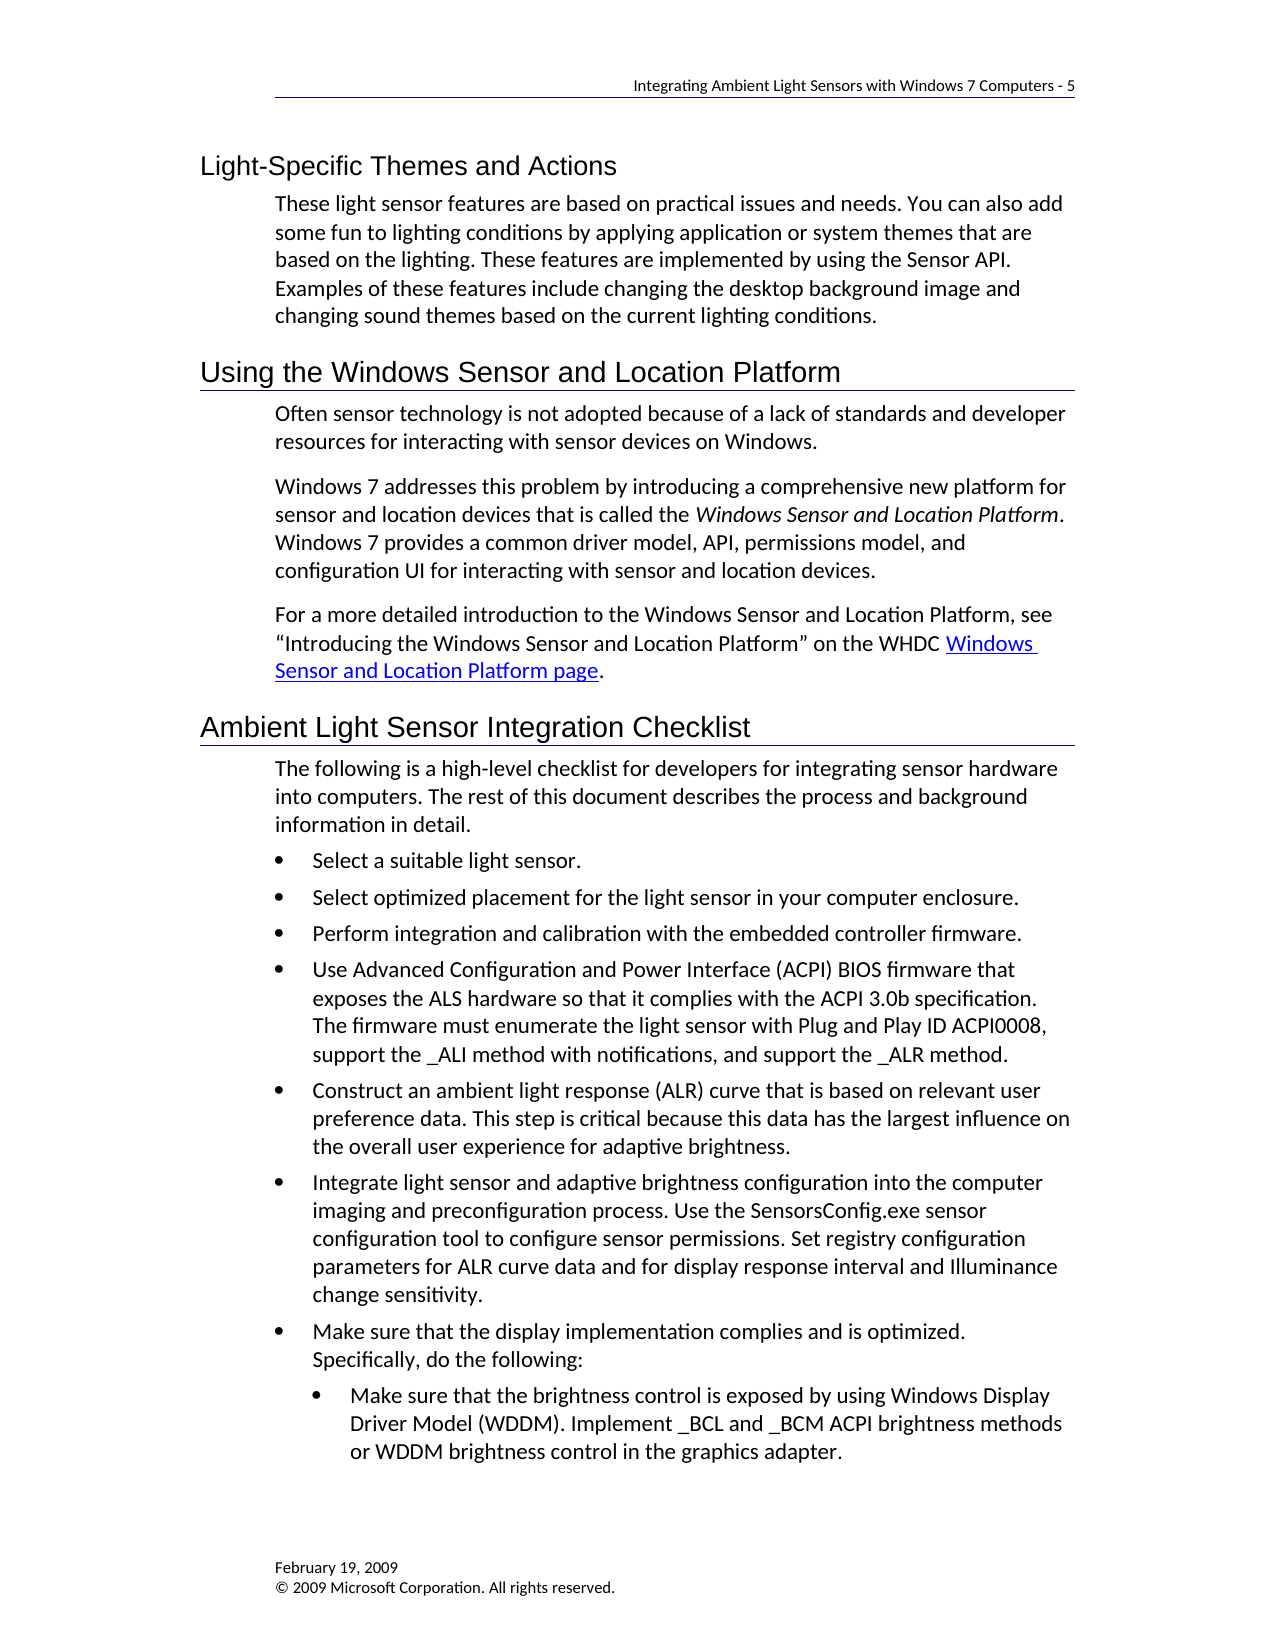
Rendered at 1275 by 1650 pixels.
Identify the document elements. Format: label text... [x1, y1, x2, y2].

subtitle Light-Specific Themes and Actions [200, 150, 1075, 181]
subtitle Using the Windows Sensor and Location Platform [200, 355, 1075, 390]
list Construct an ambient light response (ALR) curve that is based on relevant user preference data. This step is critical because this data has the largest influence on the overall user experience for adaptive brightness. [275, 1076, 1075, 1160]
list Use Advanced Configuration and Power Interface (ACPI) BIOS firmware that exposes the ALS hardware so that it complies with the ACPI 3.0b specification. The firmware must enumerate the light sensor with Plug and Play ID ACPI0008, support the _ALI method with notifications, and support the _ALR method. [275, 956, 1075, 1068]
text The following is a high-level checklist for developers for integrating sensor hardware into computers. The rest of this document describes the process and background information in detail. [275, 754, 1075, 838]
text These light sensor features are based on practical issues and needs. You can also add some fun to lighting conditions by applying application or system themes that are based on the lighting. These features are implemented by using the Sensor API. Examples of these features include changing the desktop background image and changing sound themes based on the current lighting conditions. [275, 189, 1075, 330]
list Select a suitable light sensor. [275, 847, 1075, 874]
list Select optimized placement for the light sensor in your computer enclosure. [275, 883, 1075, 911]
text Often sensor technology is not adopted because of a lack of standards and developer resources for interacting with sensor devices on Windows. [275, 399, 1075, 455]
text For a more detailed introduction to the Windows Sensor and Location Platform, see “Introducing the Windows Sensor and Location Platform” on the WHDC Windows Sensor and Location Platform page. [275, 601, 1075, 685]
list Integrate light sensor and adaptive brightness configuration into the computer imaging and preconfiguration process. Use the SensorsConfig.exe sensor configuration tool to configure sensor permissions. Set registry configuration parameters for ALR curve data and for display response interval and Illuminance change sensitivity. [275, 1168, 1075, 1308]
list Make sure that the display implementation complies and is optimized. Specifically, do the following: [275, 1317, 1075, 1373]
list Make sure that the brightness control is exposed by using Windows Display Driver Model (WDDM). Implement _BCL and _BCM ACPI brightness methods or WDDM brightness control in the graphics adapter. [312, 1381, 1075, 1465]
subtitle Ambient Light Sensor Integration Checklist [200, 710, 1075, 745]
text Windows 7 addresses this problem by introducing a comprehensive new platform for sensor and location devices that is called the Windows Sensor and Location Platform. Windows 7 provides a common driver model, API, permissions model, and configuration UI for interacting with sensor and location devices. [275, 472, 1075, 584]
list Perform integration and calibration with the embedded controller firmware. [275, 919, 1075, 947]
